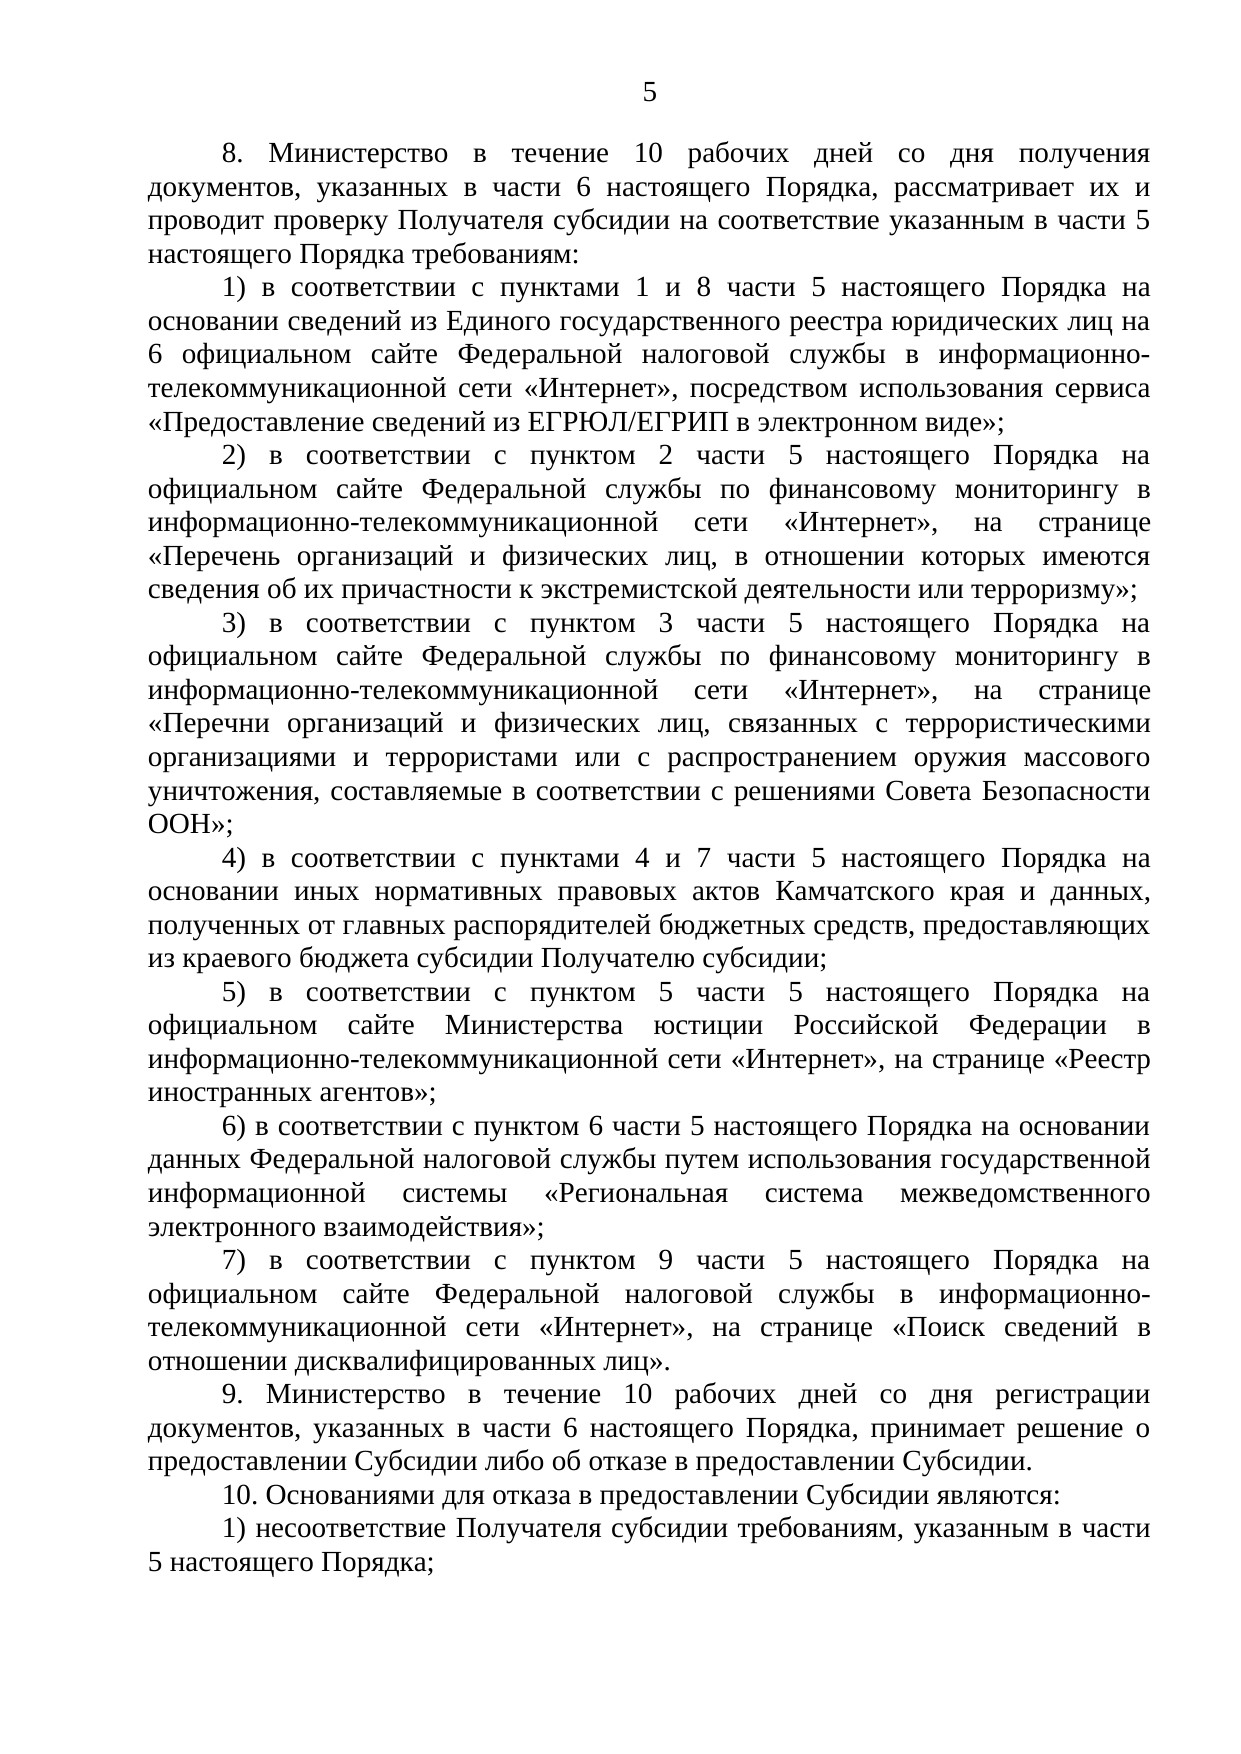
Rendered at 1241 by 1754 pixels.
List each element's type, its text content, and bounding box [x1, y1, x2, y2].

list 1) несоответствие Получателя субсидии требованиям, указанным в части 5 настоящего Порядка; [148, 1511, 1152, 1578]
list 7) в соответствии с пунктом 9 части 5 настоящего Порядка на официальном сайте Федеральной налоговой службы в информационно-телекоммуникационной сети «Интернет», на странице «Поиск сведений в отношении дисквалифицированных лиц». [148, 1242, 1152, 1376]
list 5) в соответствии с пунктом 5 части 5 настоящего Порядка на официальном сайте Министерства юстиции Российской Федерации в информационно-телекоммуникационной сети «Интернет», на странице «Реестр иностранных агентов»; [148, 974, 1152, 1108]
list 8. Министерство в течение 10 рабочих дней со дня получения документов, указанных в части 6 настоящего Порядка, рассматривает их и проводит проверку Получателя субсидии на соответствие указанным в части 5 настоящего Порядка требованиям: [148, 135, 1152, 269]
list 1) в соответствии с пунктами 1 и 8 части 5 настоящего Порядка на основании сведений из Единого государственного реестра юридических лиц на 6 официальном сайте Федеральной налоговой службы в информационно-телекоммуникационной сети «Интернет», посредством использования сервиса «Предоставление сведений из ЕГРЮЛ/ЕГРИП в электронном виде»; [148, 269, 1152, 437]
list 3) в соответствии с пунктом 3 части 5 настоящего Порядка на официальном сайте Федеральной службы по финансовому мониторингу в информационно-телекоммуникационной сети «Интернет», на странице «Перечни организаций и физических лиц, связанных с террористическими организациями и террористами или с распространением оружия массового уничтожения, составляемые в соответствии с решениями Совета Безопасности ООН»; [148, 605, 1152, 840]
list 2) в соответствии с пунктом 2 части 5 настоящего Порядка на официальном сайте Федеральной службы по финансовому мониторингу в информационно-телекоммуникационной сети «Интернет», на странице «Перечень организаций и физических лиц, в отношении которых имеются сведения об их причастности к экстремистской деятельности или терроризму»; [148, 437, 1152, 605]
list 4) в соответствии с пунктами 4 и 7 части 5 настоящего Порядка на основании иных нормативных правовых актов Камчатского края и данных, полученных от главных распорядителей бюджетных средств, предоставляющих из краевого бюджета субсидии Получателю субсидии; [148, 840, 1152, 974]
list 9. Министерство в течение 10 рабочих дней со дня регистрации документов, указанных в части 6 настоящего Порядка, принимает решение о предоставлении Субсидии либо об отказе в предоставлении Субсидии. [148, 1376, 1152, 1477]
list 10. Основаниями для отказа в предоставлении Субсидии являются: [148, 1477, 1152, 1511]
list 6) в соответствии с пунктом 6 части 5 настоящего Порядка на основании данных Федеральной налоговой службы путем использования государственной информационной системы «Региональная система межведомственного электронного взаимодействия»; [148, 1108, 1152, 1242]
